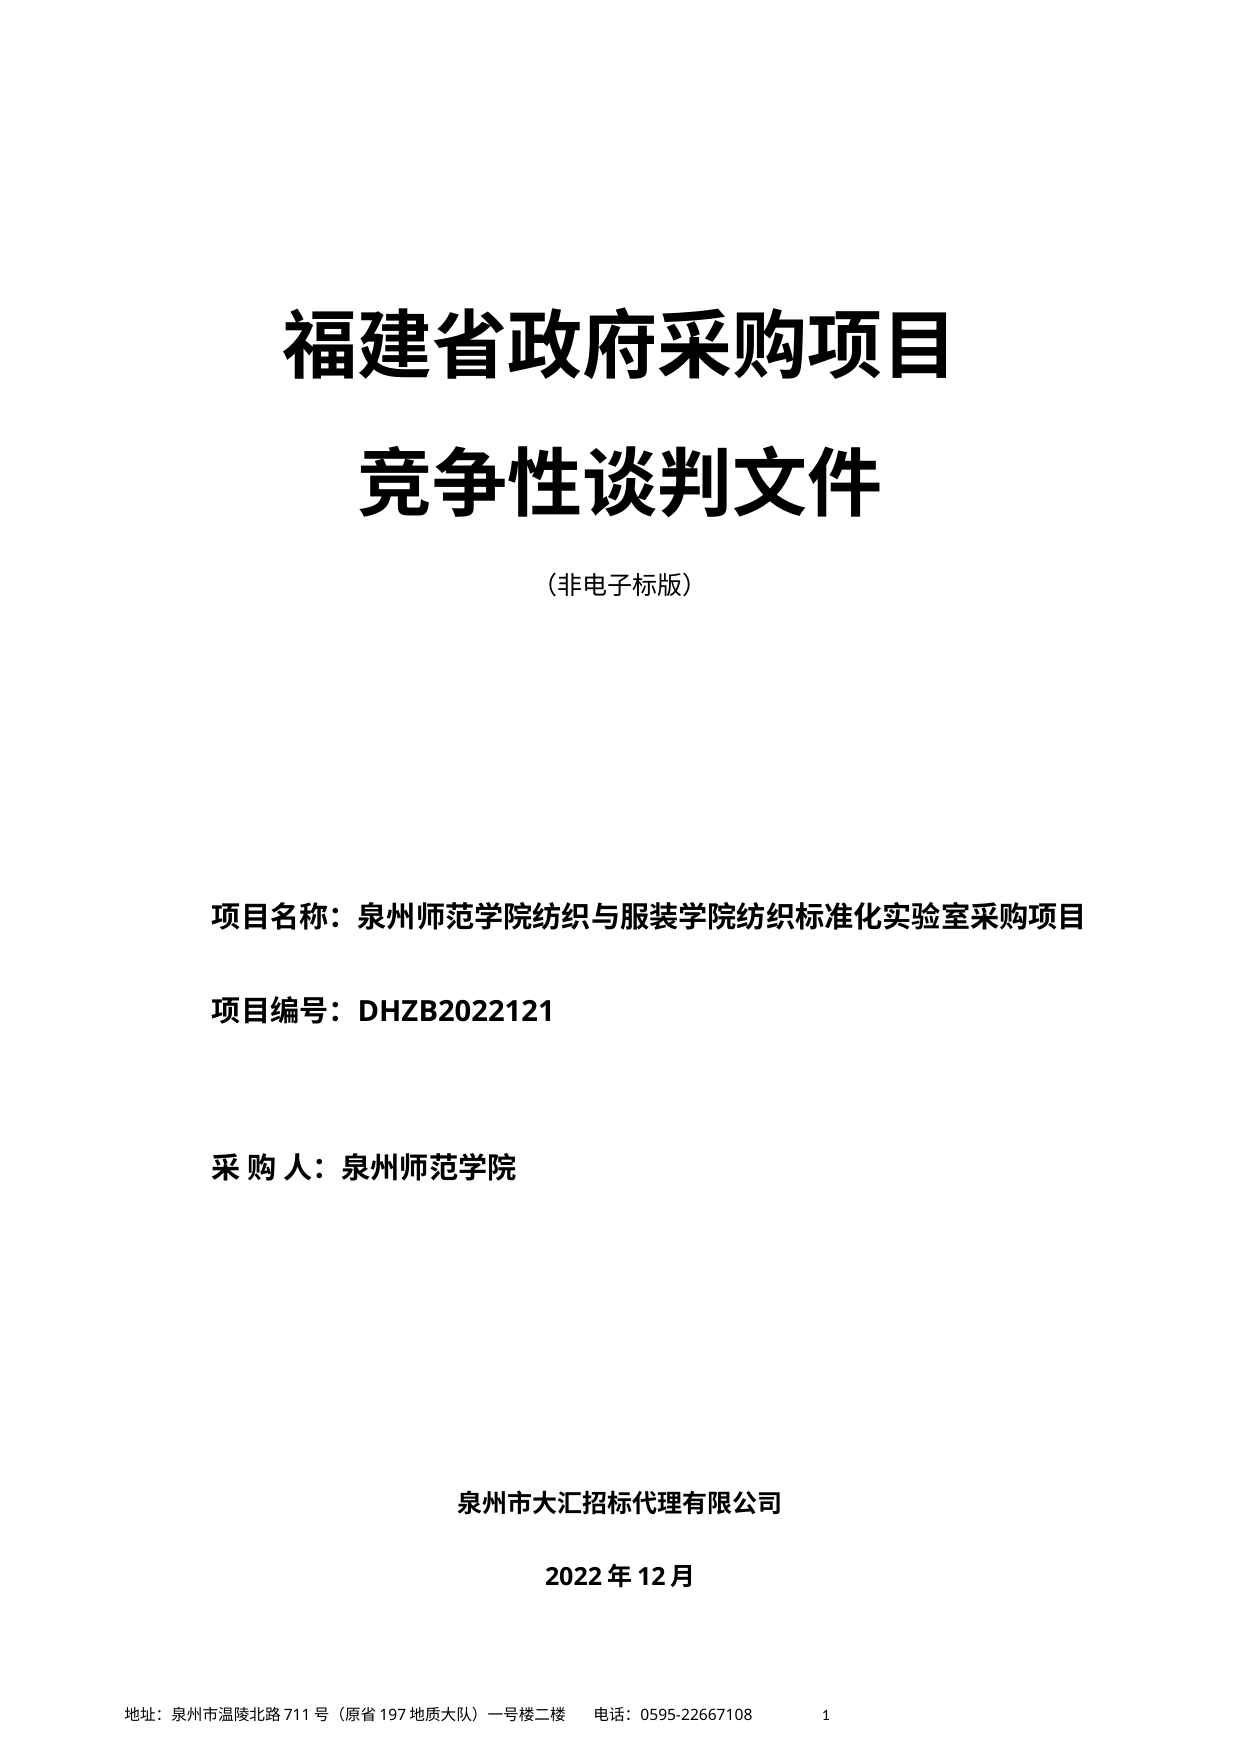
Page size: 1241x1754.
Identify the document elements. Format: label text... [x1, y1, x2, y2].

text （非电子标版） [124, 551, 1116, 616]
text 项目名称：泉州师范学院纺织与服装学院纺织标准化实验室采购项目 [124, 882, 1116, 947]
text 项目编号：DHZB2022121 [124, 976, 1116, 1041]
text 泉州市大汇招标代理有限公司 [124, 1469, 1116, 1534]
text 采 购 人：泉州师范学院 [124, 1134, 1116, 1199]
text 2022年12月 [124, 1542, 1116, 1607]
text 竞争性谈判文件 [124, 413, 1116, 543]
text 福建省政府采购项目 [124, 275, 1116, 405]
